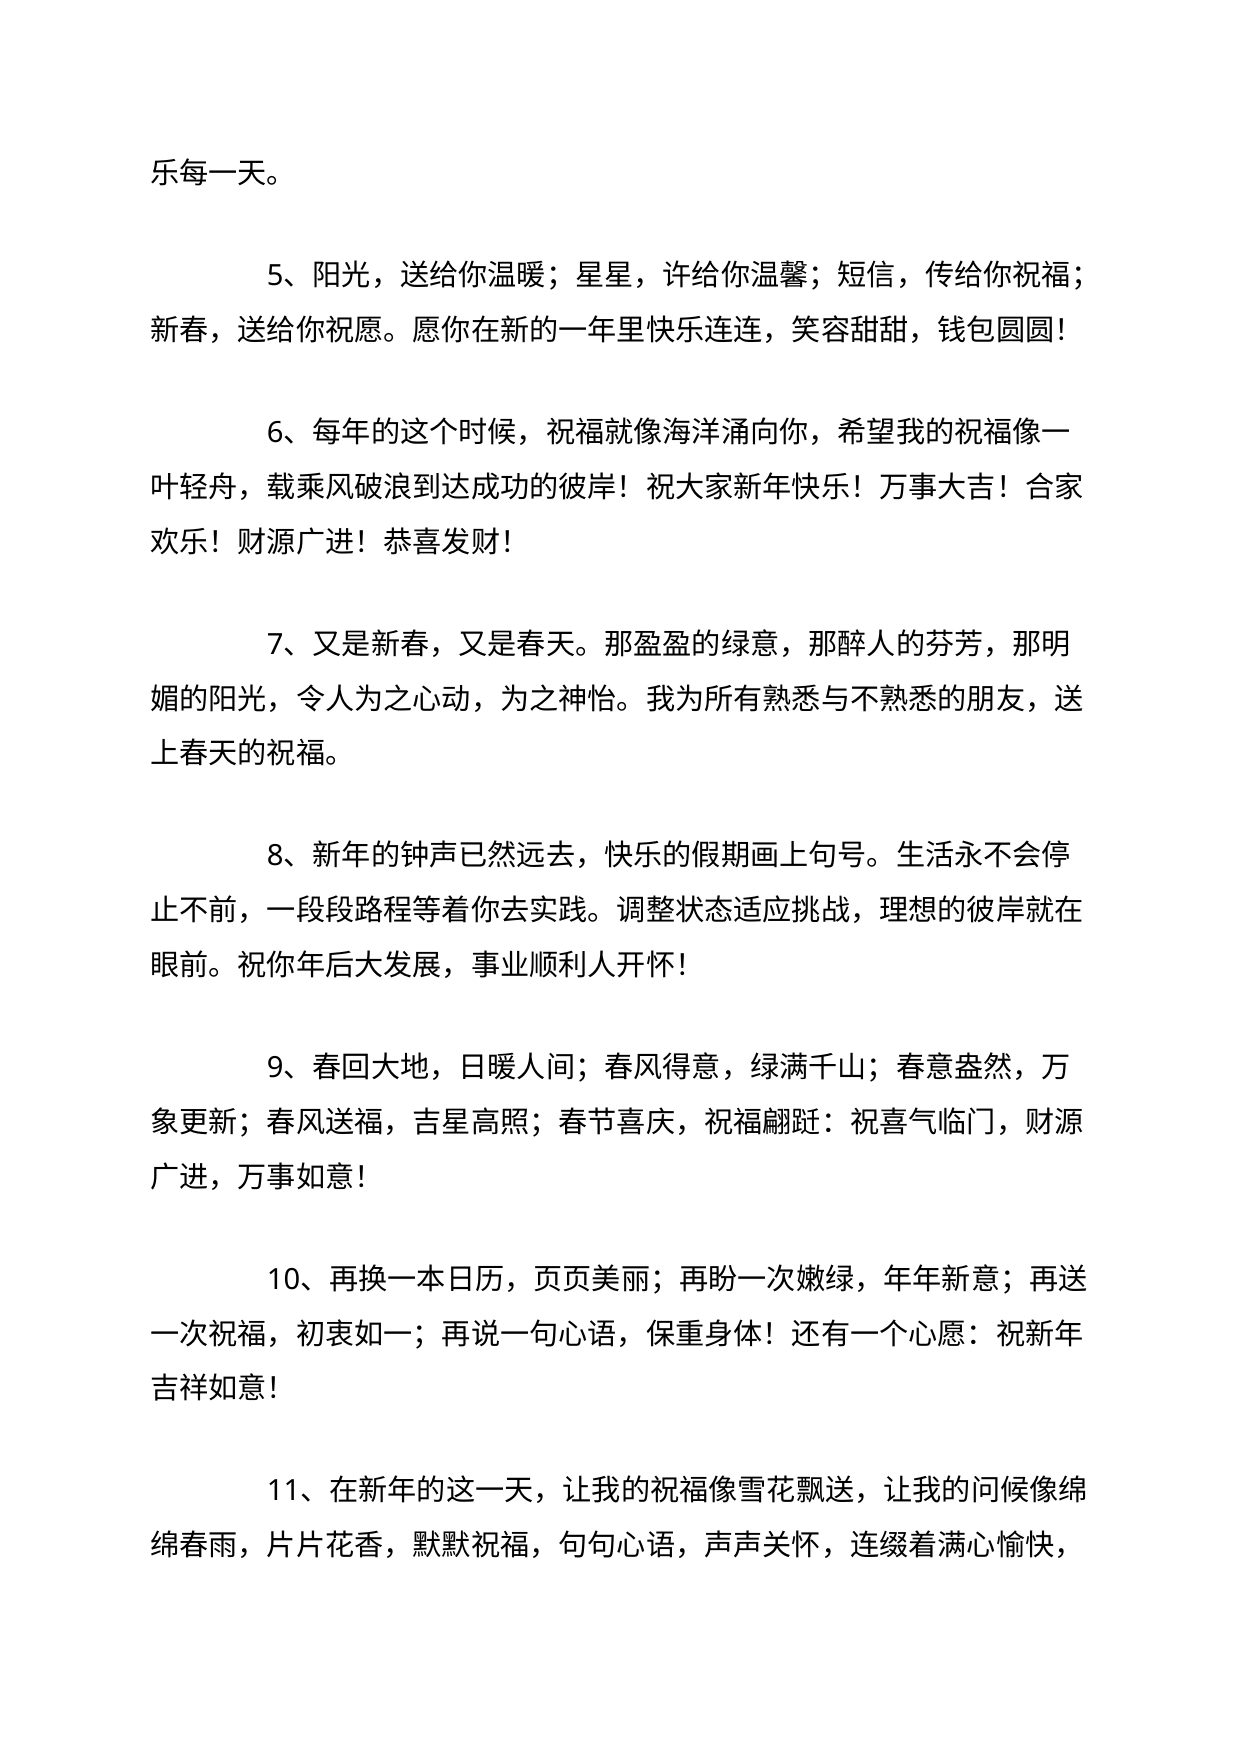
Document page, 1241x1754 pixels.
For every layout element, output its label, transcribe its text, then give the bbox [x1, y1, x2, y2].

text 8、新年的钟声已然远去，快乐的假期画上句号。生活永不会停止不前，一段段路程等着你去实践。调整状态适应挑战，理想的彼岸就在眼前。祝你年后大发展，事业顺利人开怀！ [150, 832, 1090, 984]
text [150, 150, 1090, 192]
text 6、每年的这个时候，祝福就像海洋涌向你，希望我的祝福像一叶轻舟，载乘风破浪到达成功的彼岸！祝大家新年快乐！万事大吉！合家欢乐！财源广进！恭喜发财！ [150, 408, 1090, 561]
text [150, 1467, 1090, 1564]
text 10、再换一本日历，页页美丽；再盼一次嫩绿，年年新意；再送一次祝福，初衷如一；再说一句心语，保重身体！还有一个心愿：祝新年吉祥如意！ [150, 1255, 1090, 1407]
text 7、又是新春，又是春天。那盈盈的绿意，那醉人的芬芳，那明媚的阳光，令人为之心动，为之神怡。我为所有熟悉与不熟悉的朋友，送上春天的祝福。 [150, 620, 1090, 772]
text 9、春回大地，日暖人间；春风得意，绿满千山；春意盎然，万象更新；春风送福，吉星高照；春节喜庆，祝福翩跹：祝喜气临门，财源广进，万事如意！ [150, 1043, 1090, 1196]
text 5、阳光，送给你温暖；星星，许给你温馨；短信，传给你祝福；新春，送给你祝愿。愿你在新的一年里快乐连连，笑容甜甜，钱包圆圆！ [150, 252, 1090, 349]
